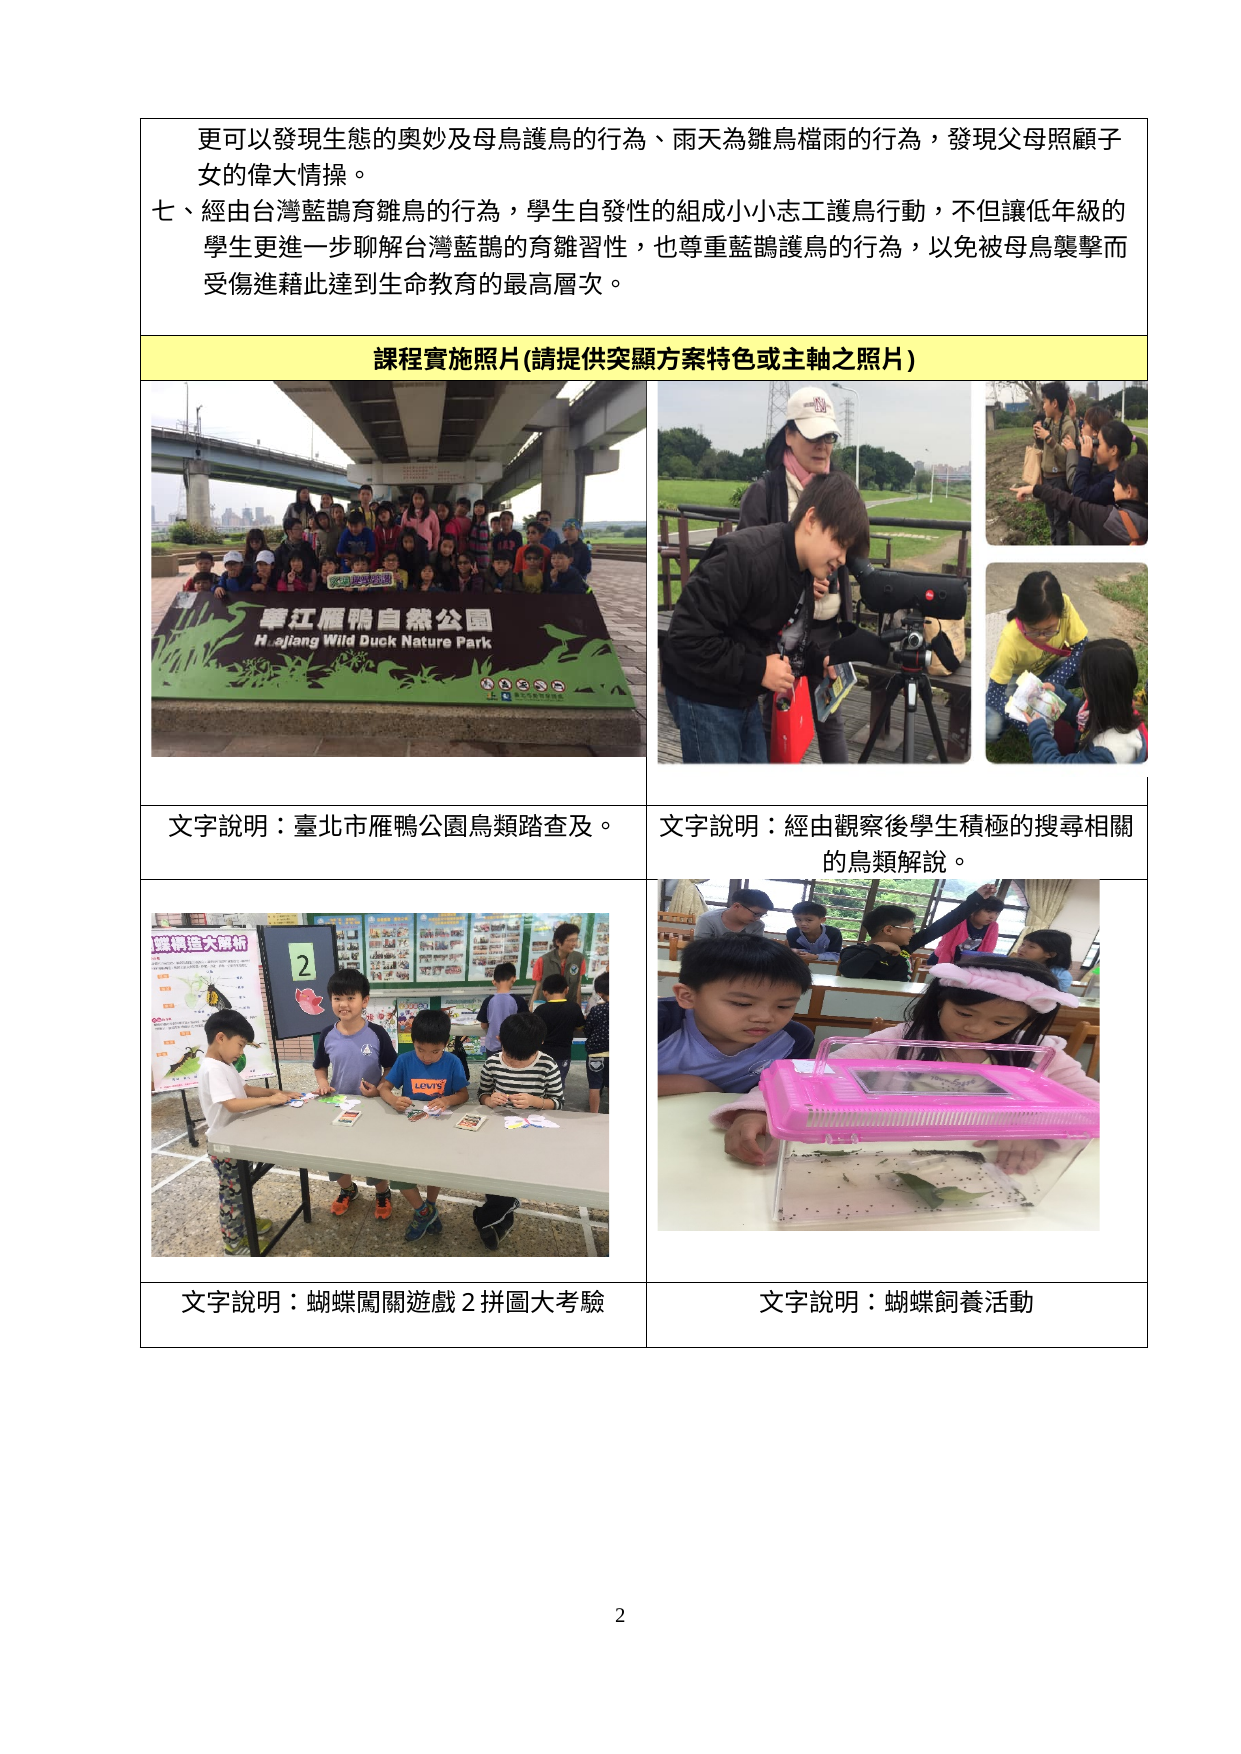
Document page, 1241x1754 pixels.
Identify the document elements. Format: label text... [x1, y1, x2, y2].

picture [151, 913, 610, 1257]
table_cell 文字說明：蝴蝶飼養活動 [647, 1283, 1147, 1347]
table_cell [141, 119, 1147, 334]
table_cell [141, 381, 646, 805]
table_cell [141, 880, 646, 1282]
picture [657, 381, 1148, 777]
picture [657, 879, 1100, 1231]
table_cell 文字說明：蝴蝶闖關遊戲2拼圖大考驗 [141, 1283, 646, 1347]
picture [151, 381, 647, 757]
table_cell 文字說明：臺北市雁鴨公園鳥類踏查及。 [141, 806, 646, 878]
table_cell [647, 381, 1147, 805]
table_cell [647, 880, 1147, 1282]
table_cell 課程實施照片(請提供突顯方案特色或主軸之照片) [141, 336, 1147, 380]
table_cell 文字說明：經由觀察後學生積極的搜尋相關的鳥類解說。 [647, 806, 1147, 878]
